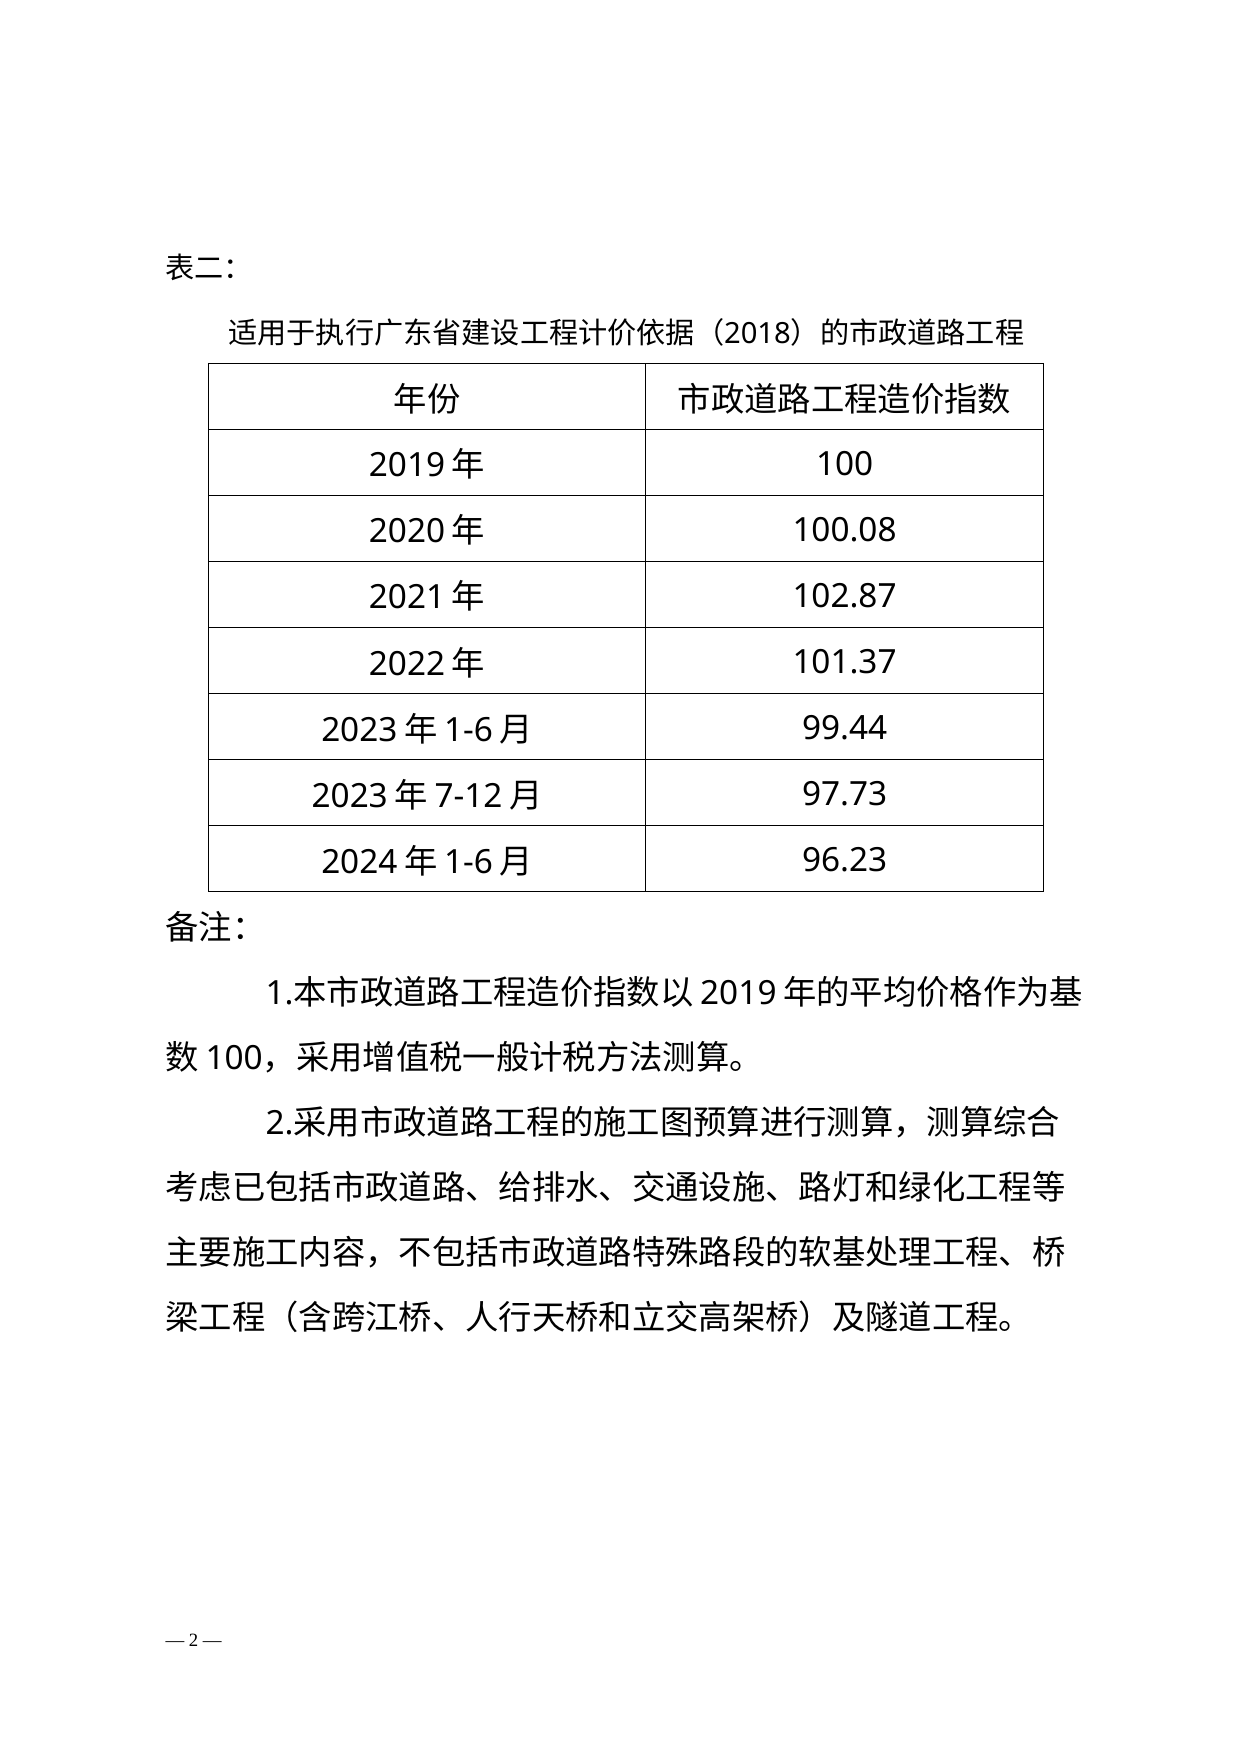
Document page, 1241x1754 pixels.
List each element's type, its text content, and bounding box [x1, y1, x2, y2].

text 适用于执行广东省建设工程计价依据（2018）的市政道路工程 [165, 298, 1087, 363]
table_cell 2022年 [209, 628, 645, 693]
table_cell 2023年1-6月 [209, 694, 645, 759]
table_cell 97.73 [646, 760, 1043, 825]
table_cell 2021年 [209, 562, 645, 627]
text 1.本市政道路工程造价指数以2019年的平均价格作为基数100，采用增值税一般计税方法测算。 [165, 957, 1087, 1087]
text 表二： [165, 233, 1087, 298]
text 2.采用市政道路工程的施工图预算进行测算，测算综合考虑已包括市政道路、给排水、交通设施、路灯和绿化工程等主要施工内容，不包括市政道路特殊路段的软基处理工程、桥梁工程（含跨江桥、人行天桥和立交高架桥）及隧道工程。 [165, 1087, 1087, 1347]
table_header 市政道路工程造价指数 [646, 364, 1043, 429]
text 备注： [165, 892, 1087, 957]
table_cell 99.44 [646, 694, 1043, 759]
table_cell 101.37 [646, 628, 1043, 693]
table_cell 100 [646, 430, 1043, 495]
table_header 年份 [209, 364, 645, 429]
table_cell 102.87 [646, 562, 1043, 627]
table_cell 100.08 [646, 496, 1043, 561]
table_cell 2020年 [209, 496, 645, 561]
table_cell 2023年7-12月 [209, 760, 645, 825]
table_cell 2024年1-6月 [209, 826, 645, 891]
table_cell 96.23 [646, 826, 1043, 891]
table_cell 2019年 [209, 430, 645, 495]
